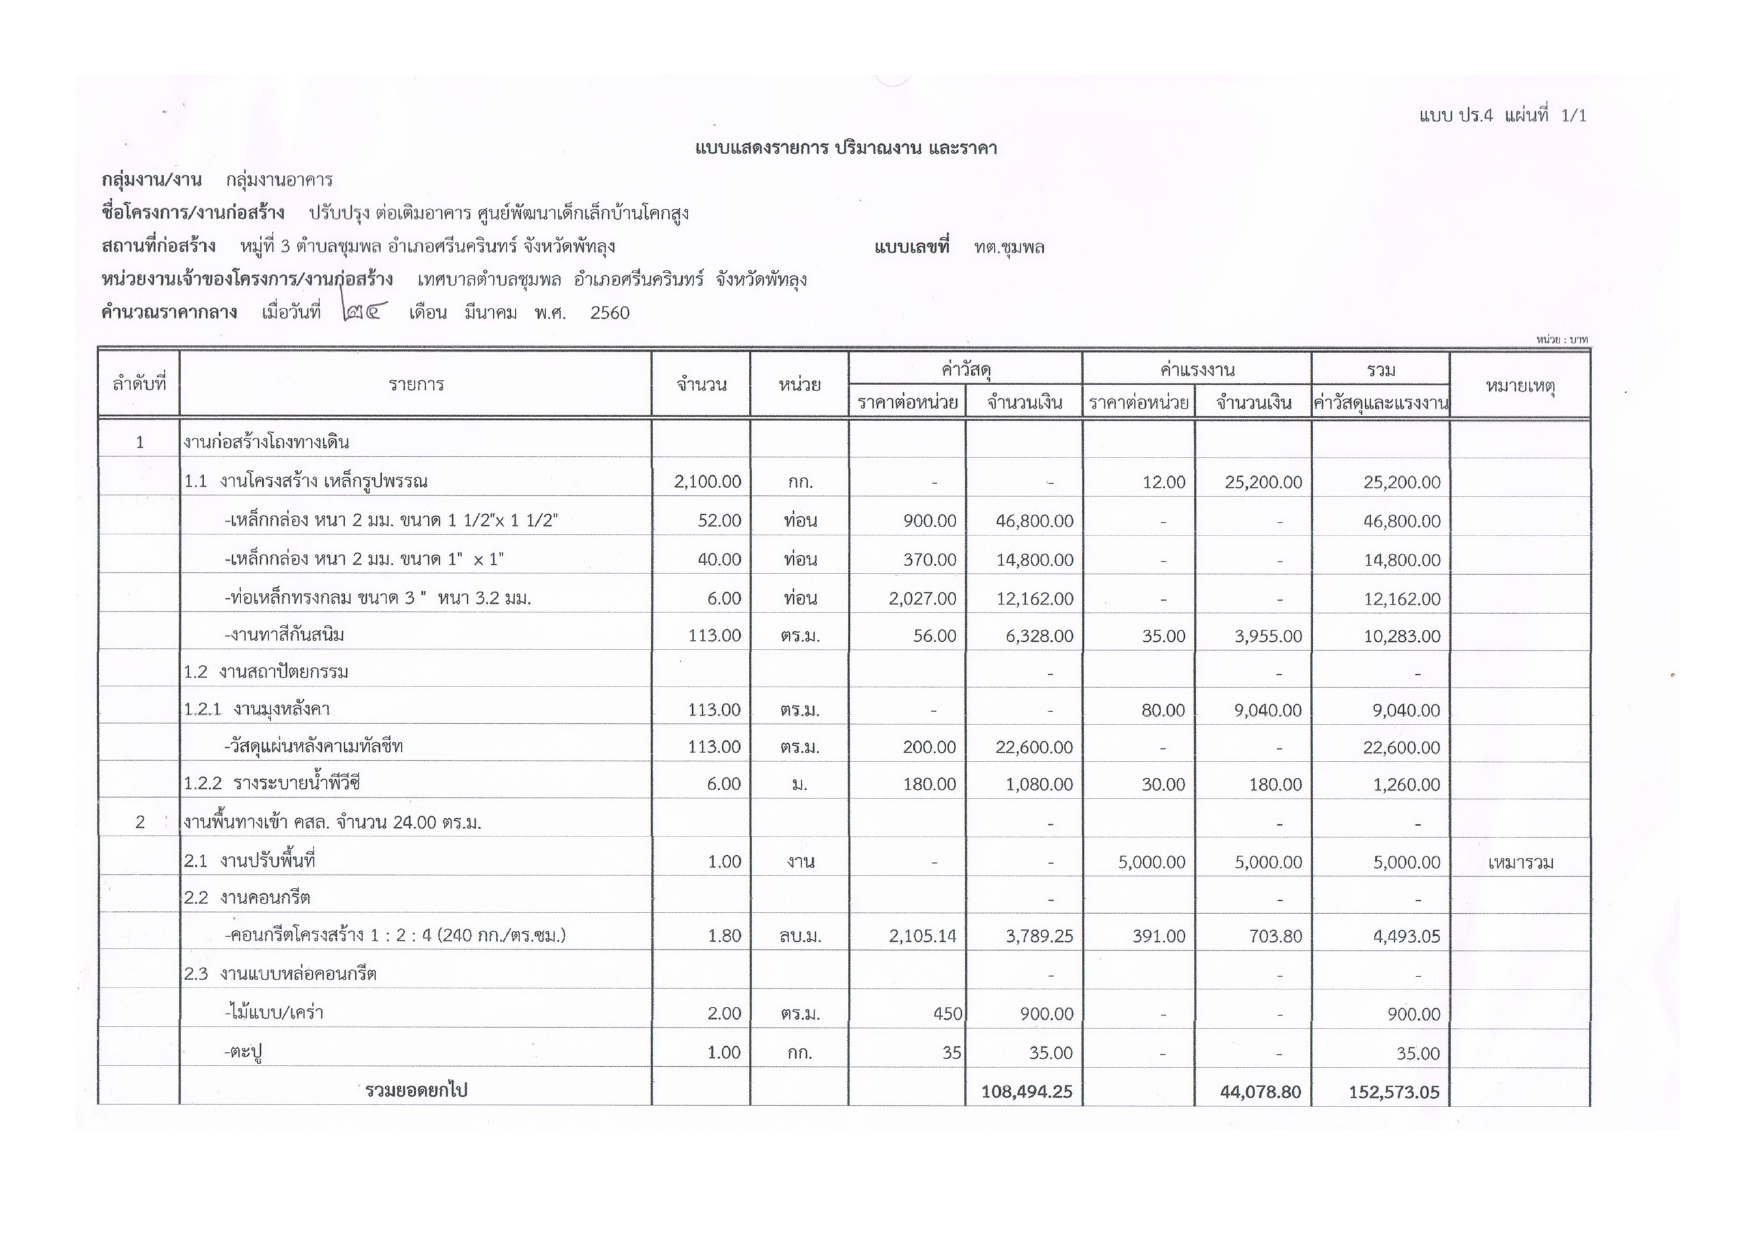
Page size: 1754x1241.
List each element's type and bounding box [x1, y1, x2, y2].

picture [75, 75, 1680, 1130]
